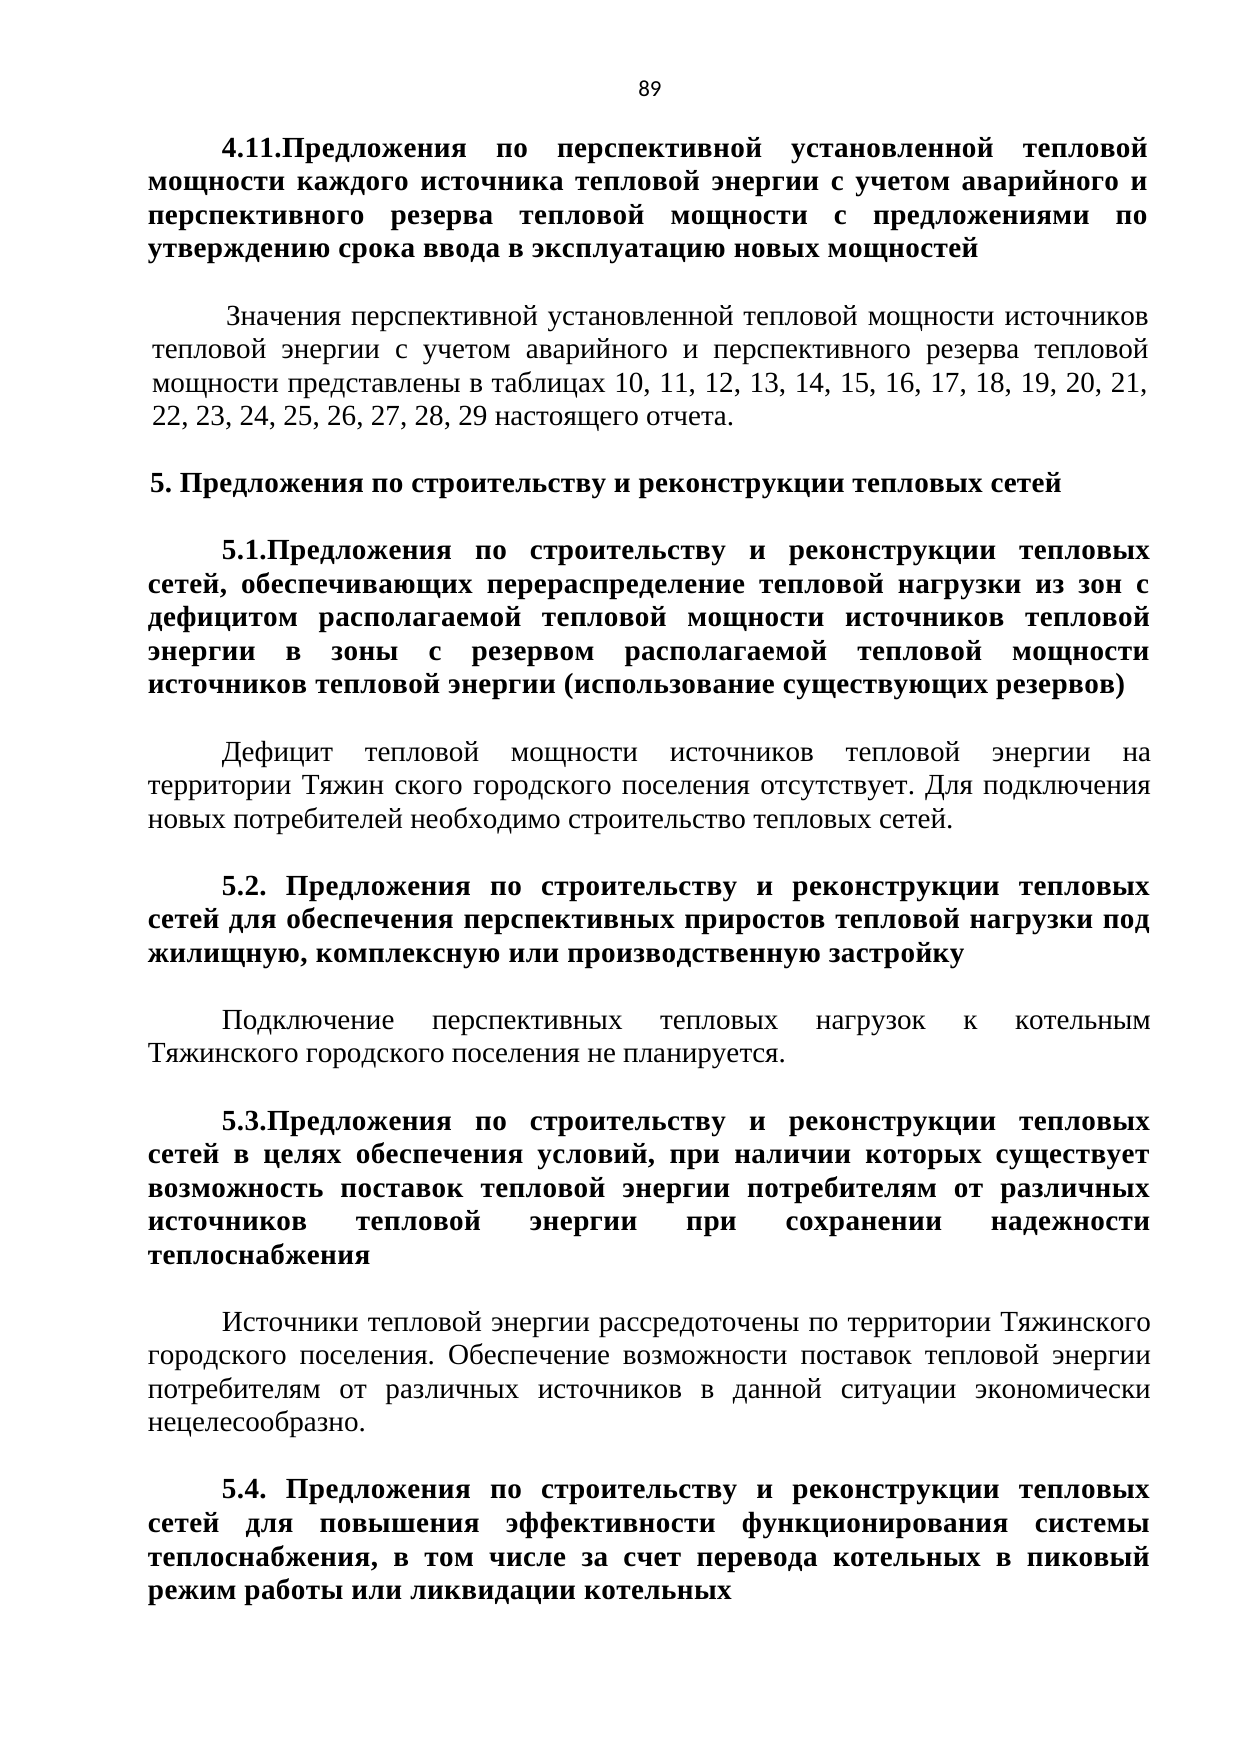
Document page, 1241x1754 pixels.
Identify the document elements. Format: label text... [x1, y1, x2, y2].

text Источники тепловой энергии рассредоточены по территории Тяжинского городского поселения. Обеспечение возможности поставок тепловой энергии потребителям от различных источников в данной ситуации экономически нецелесообразно. [148, 1304, 1152, 1438]
text 5.2. Предложения по строительству и реконструкции тепловых сетей для обеспечения перспективных приростов тепловой нагрузки под жилищную, комплексную или производственную застройку [148, 868, 1152, 968]
text 5.3.Предложения по строительству и реконструкции тепловых сетей в целях обеспечения условий, при наличии которых существует возможность поставок тепловой энергии потребителям от различных источников тепловой энергии при сохранении надежности теплоснабжения [148, 1103, 1152, 1270]
text 5.1.Предложения по строительству и реконструкции тепловых сетей, обеспечивающих перераспределение тепловой нагрузки из зон с дефицитом располагаемой тепловой мощности источников тепловой энергии в зоны с резервом располагаемой тепловой мощности источников тепловой энергии (использование существующих резервов) [148, 532, 1152, 700]
text 5.4. Предложения по строительству и реконструкции тепловых сетей для повышения эффективности функционирования системы теплоснабжения, в том числе за счет перевода котельных в пиковый режим работы или ликвидации котельных [148, 1472, 1152, 1606]
text 5. Предложения по строительству и реконструкции тепловых сетей [150, 465, 1152, 499]
text Значения перспективной установленной тепловой мощности источников тепловой энергии с учетом аварийного и перспективного резерва тепловой мощности представлены в таблицах 10, 11, 12, 13, 14, 15, 16, 17, 18, 19, 20, 21, 22, 23, 24, 25, 26, 27, 28, 29 настоящего отчета. [152, 298, 1149, 432]
text Дефицит тепловой мощности источников тепловой энергии на территории Тяжин ского городского поселения отсутствует. Для подключения новых потребителей необходимо строительство тепловых сетей. [148, 734, 1152, 834]
text 4.11.Предложения по перспективной установленной тепловой мощности каждого источника тепловой энергии с учетом аварийного и перспективного резерва тепловой мощности с предложениями по утверждению срока ввода в эксплуатацию новых мощностей [148, 130, 1149, 264]
text Подключение перспективных тепловых нагрузок к котельным Тяжинского городского поселения не планируется. [148, 1002, 1152, 1069]
